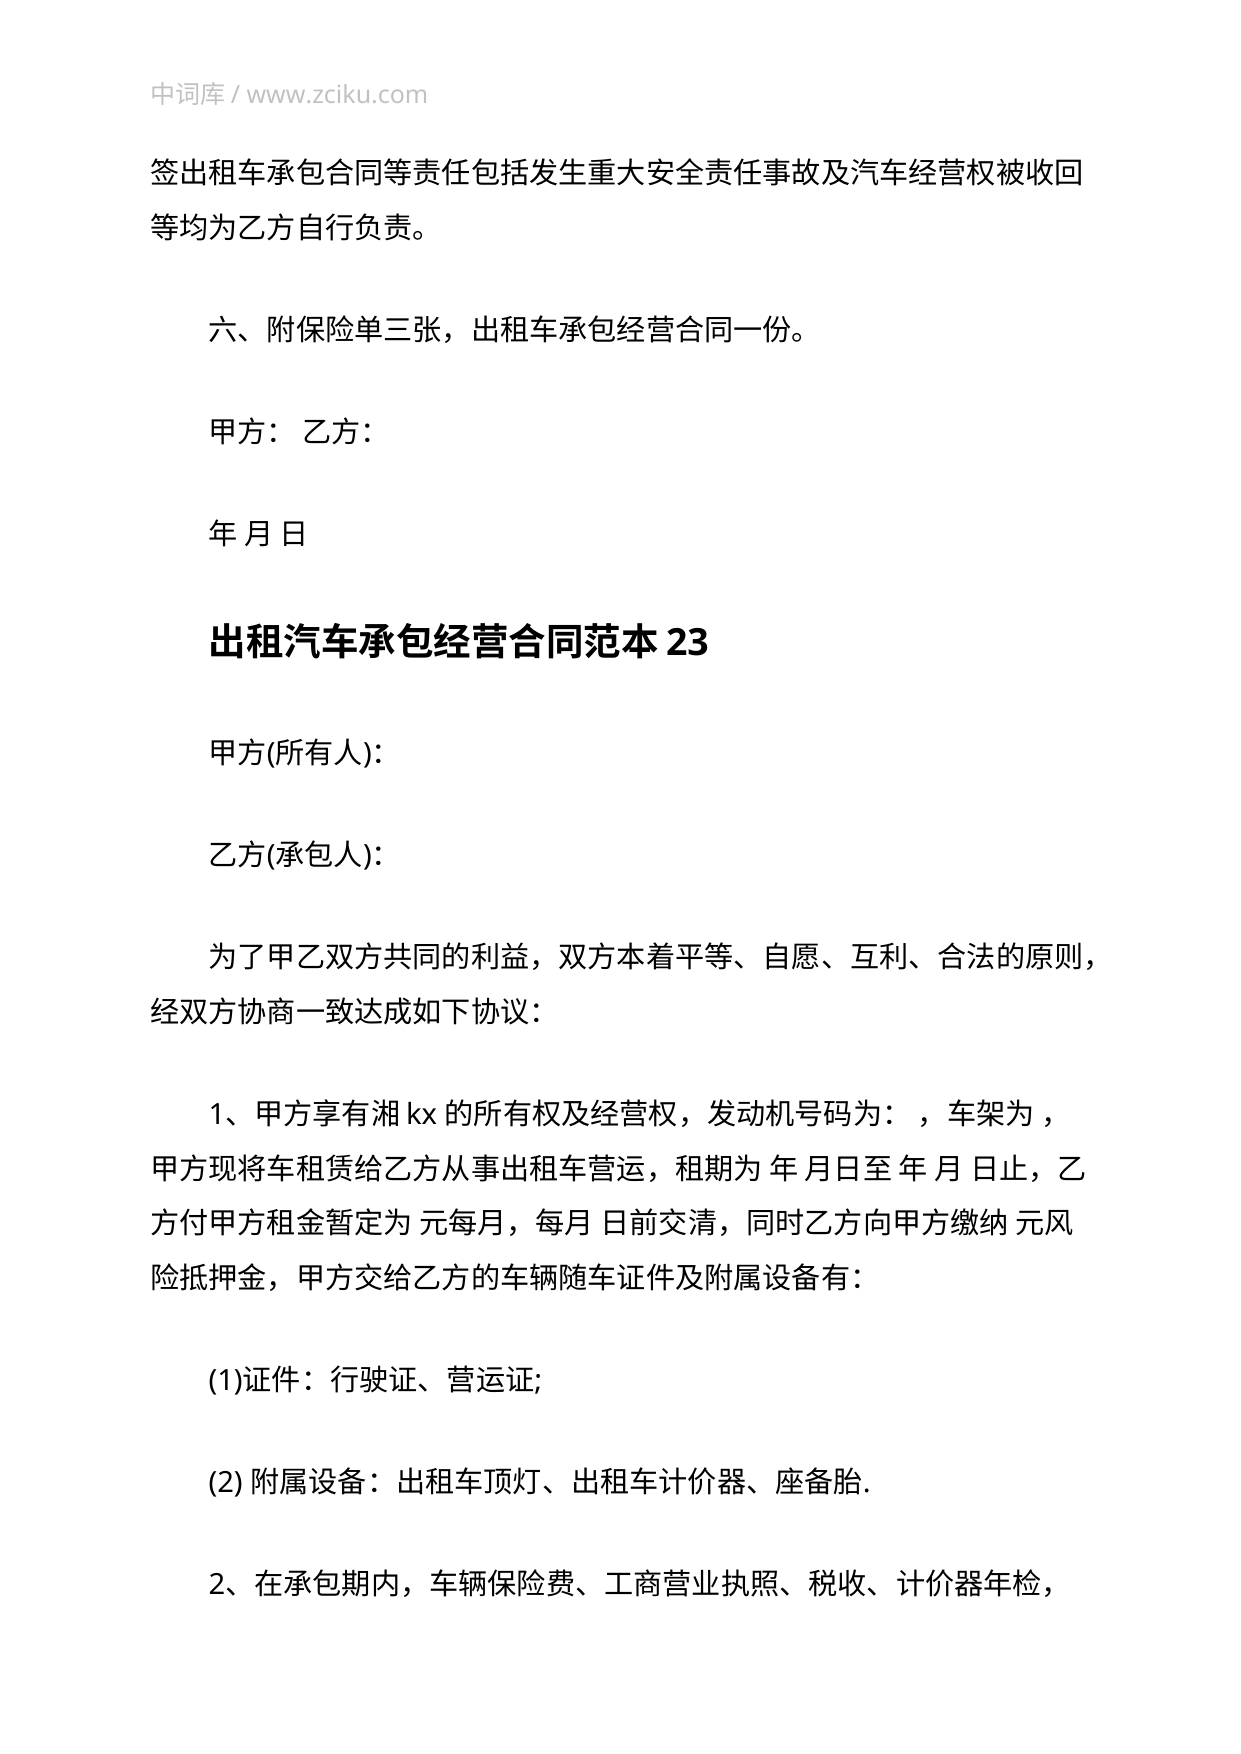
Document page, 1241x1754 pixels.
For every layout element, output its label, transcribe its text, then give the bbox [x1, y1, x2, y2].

text (1)证件：行驶证、营运证; [150, 1357, 1090, 1399]
text 1、甲方享有湘kx 的所有权及经营权，发动机号码为： ，车架为 ，甲方现将车租赁给乙方从事出租车营运，租期为 年 月日至 年 月 日止，乙方付甲方租金暂定为 元每月，每月 日前交清，同时乙方向甲方缴纳 元风险抵押金，甲方交给乙方的车辆随车证件及附属设备有： [150, 1090, 1090, 1297]
text 六、附保险单三张，出租车承包经营合同一份。 [150, 307, 1090, 349]
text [150, 150, 1090, 247]
text 乙方(承包人)： [150, 832, 1090, 874]
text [150, 1561, 1090, 1603]
text 为了甲乙双方共同的利益，双方本着平等、自愿、互利、合法的原则，经双方协商一致达成如下协议： [150, 933, 1090, 1031]
text 甲方(所有人)： [150, 729, 1090, 772]
text (2) 附属设备：出租车顶灯、出租车计价器、座备胎. [150, 1459, 1090, 1501]
text 甲方： 乙方： [150, 408, 1090, 451]
text 出租汽车承包经营合同范本23 [150, 612, 1090, 666]
text 年 月 日 [150, 510, 1090, 552]
